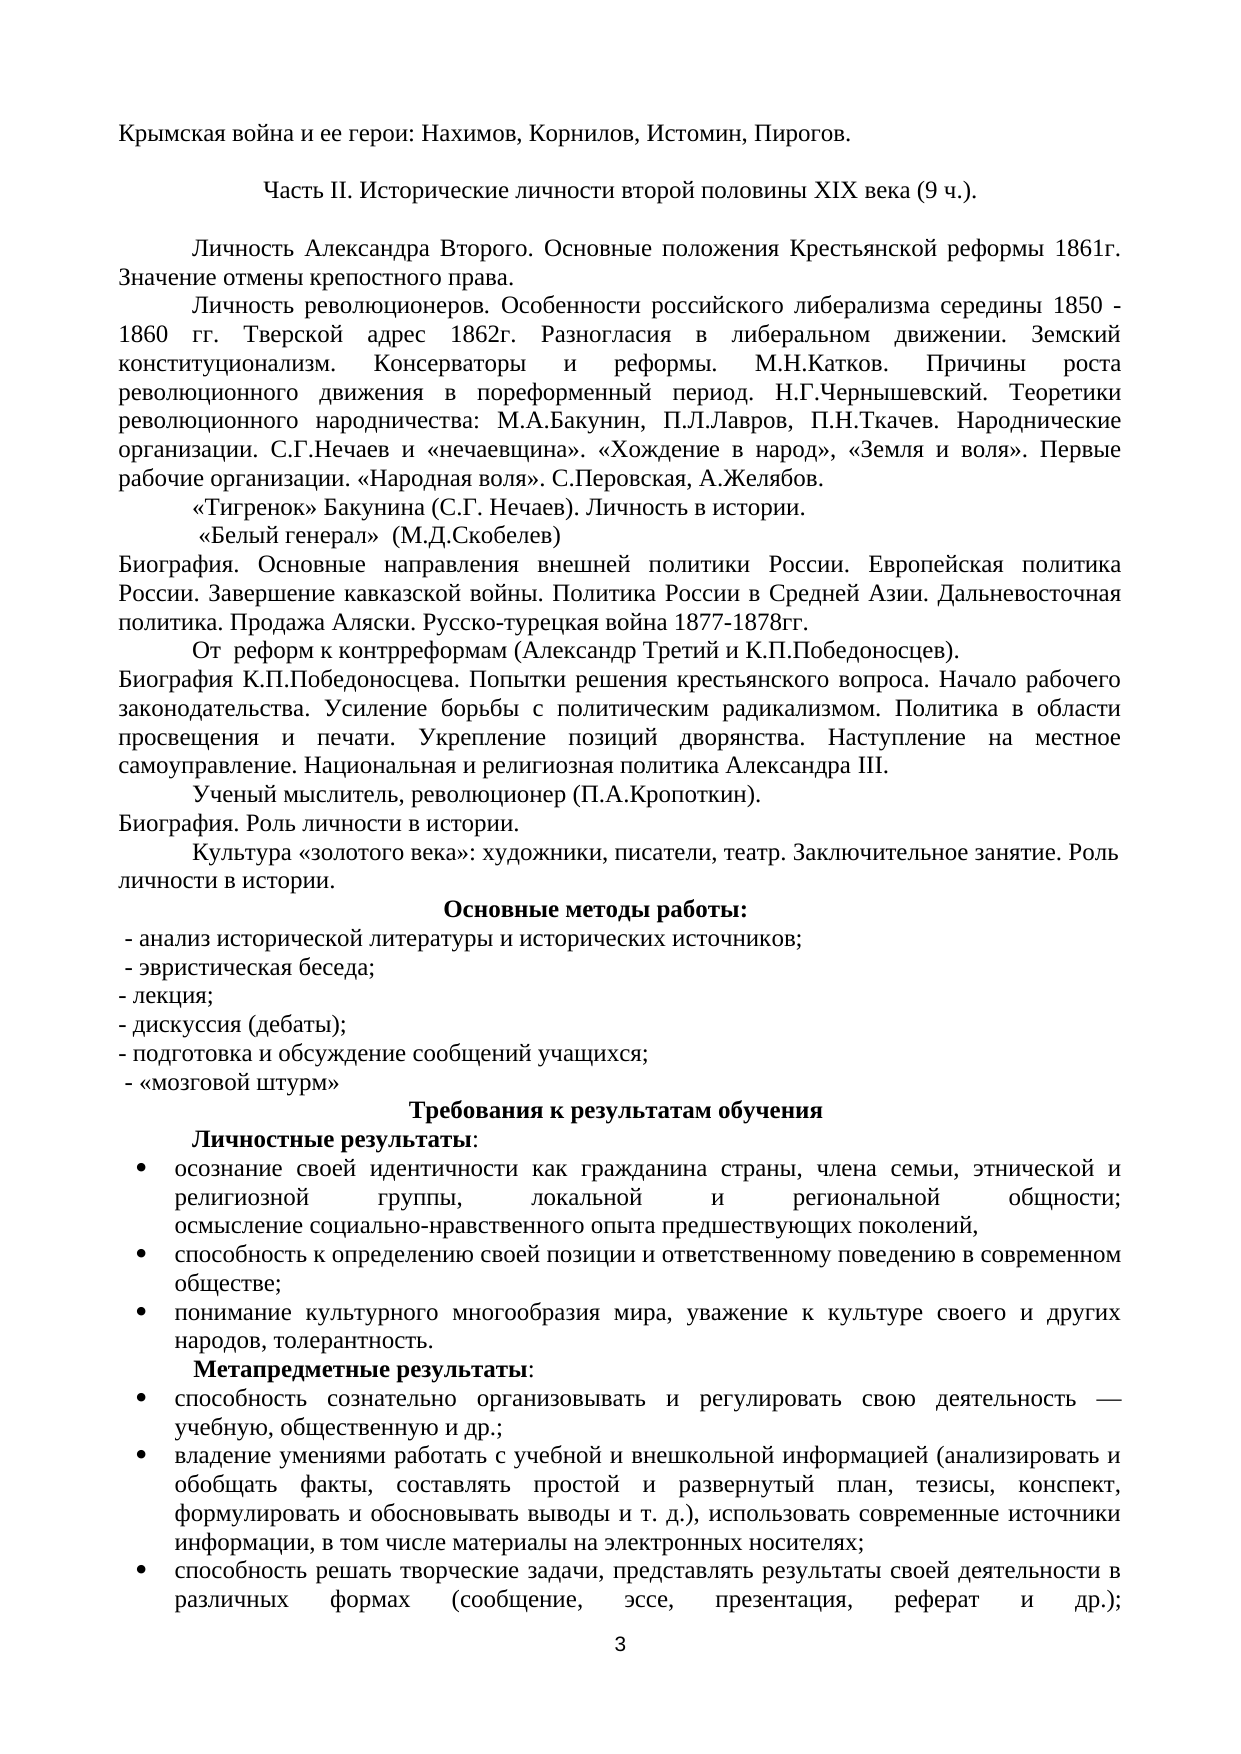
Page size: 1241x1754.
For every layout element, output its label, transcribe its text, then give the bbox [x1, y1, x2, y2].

list владение умениями работать с учебной и внешкольной информацией (анализировать и обобщать факты, составлять простой и развернутый план, тезисы, конспект, формулировать и обосновывать выводы и т. д.), использовать современные источники информации, в том числе материалы на электронных носителях; [137, 1441, 1122, 1556]
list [137, 1556, 1122, 1613]
text Метапредметные результаты: [137, 1354, 1122, 1383]
text Требования к результатам обучения [118, 1096, 1113, 1124]
text - анализ исторической литературы и исторических источников; [118, 923, 1113, 952]
text Ученый мыслитель, революционер (П.А.Кропоткин). [118, 779, 1122, 808]
text Биография. Роль личности в истории. [118, 808, 1122, 837]
text Биография К.П.Победоносцева. Попытки решения крестьянского вопроса. Начало рабочего законодательства. Усиление борьбы с политическим радикализмом. Политика в области просвещения и печати. Укрепление позиций дворянства. Наступление на местное самоуправление. Национальная и религиозная политика Александра III. [118, 664, 1122, 779]
text От реформ к контрреформам (Александр Третий и К.П.Победоносцев). [118, 636, 1122, 664]
list способность сознательно организовывать и регулировать свою деятельность — учебную, общественную и др.; [137, 1383, 1122, 1441]
text «Белый генерал» (М.Д.Скобелев) [118, 521, 1122, 549]
text Основные методы работы: [118, 894, 1113, 923]
text Крымская война и ее герои: Нахимов, Корнилов, Истомин, Пирогов. [118, 118, 1122, 147]
text Культура «золотого века»: художники, писатели, театр. Заключительное занятие. Роль личности в истории. [118, 837, 1122, 894]
list понимание культурного многообразия мира, уважение к культуре своего и других народов, толерантность. [137, 1297, 1122, 1354]
list осознание своей идентичности как гражданина страны, члена семьи, этнической и религиозной группы, локальной и региональной общности; осмысление социально-нравственного опыта предшествующих поколений, [137, 1153, 1122, 1239]
text - эвристическая беседа; [118, 952, 1113, 981]
text Часть II. Исторические личности второй половины XIX века (9 ч.). [118, 176, 1122, 204]
text Личностные результаты: [156, 1124, 1122, 1153]
text - «мозговой штурм» [118, 1067, 1113, 1096]
text Биография. Основные направления внешней политики России. Европейская политика России. Завершение кавказской войны. Политика России в Средней Азии. Дальневосточная политика. Продажа Аляски. Русско-турецкая война 1877-1878гг. [118, 549, 1122, 636]
text «Тигренок» Бакунина (С.Г. Нечаев). Личность в истории. [118, 492, 1122, 521]
list способность к определению своей позиции и ответственному поведению в современном обществе; [137, 1239, 1122, 1297]
text - лекция; [118, 981, 1113, 1009]
text Личность революционеров. Особенности российского либерализма середины 1850 -1860 гг. Тверской адрес 1862г. Разногласия в либеральном движении. Земский конституционализм. Консерваторы и реформы. М.Н.Катков. Причины роста революционного движения в пореформенный период. Н.Г.Чернышевский. Теоретики революционного народничества: М.А.Бакунин, П.Л.Лавров, П.Н.Ткачев. Народнические организации. С.Г.Нечаев и «нечаевщина». «Хождение в народ», «Земля и воля». Первые рабочие организации. «Народная воля». С.Перовская, А.Желябов. [118, 291, 1122, 492]
text - подготовка и обсуждение сообщений учащихся; [118, 1038, 1113, 1067]
text - дискуссия (дебаты); [118, 1009, 1113, 1038]
text Личность Александра Второго. Основные положения Крестьянской реформы 1861г. Значение отмены крепостного права. [118, 233, 1122, 291]
